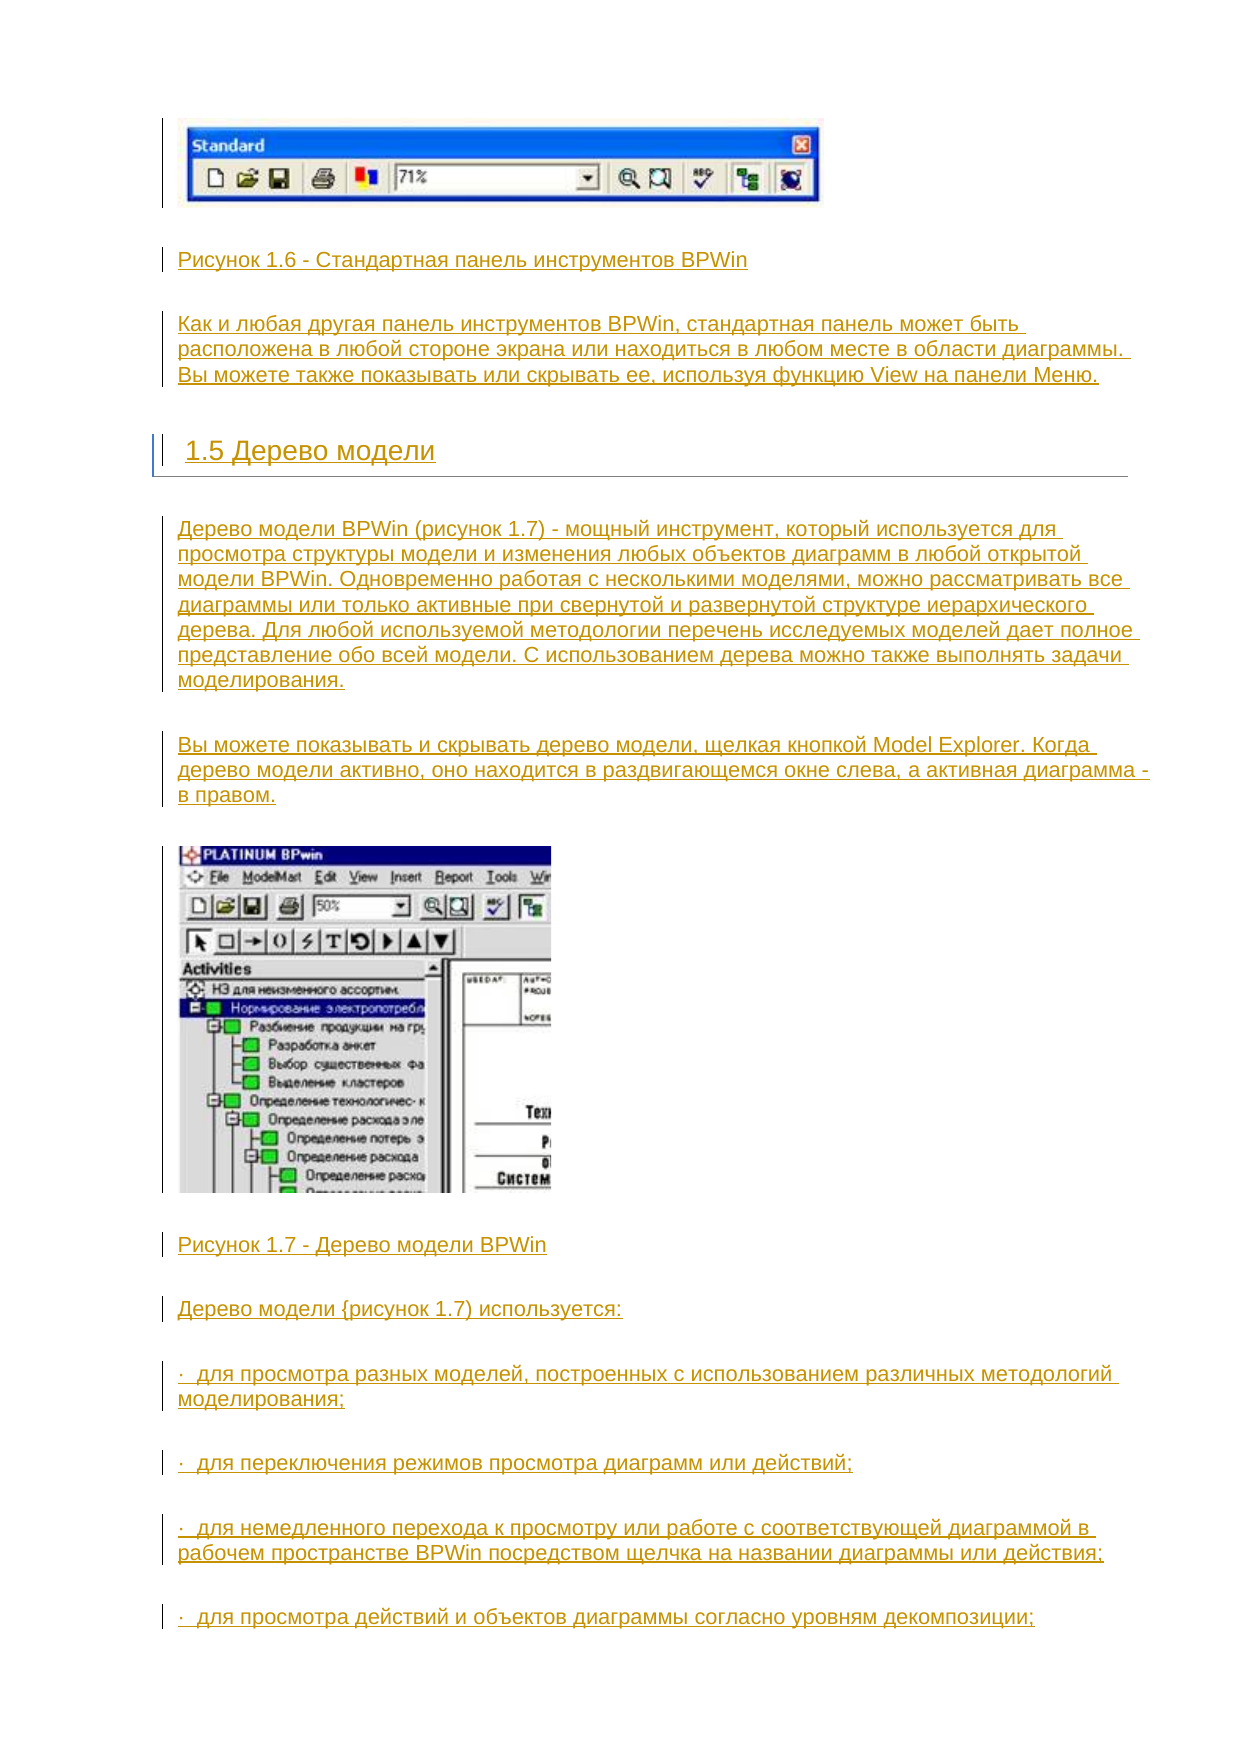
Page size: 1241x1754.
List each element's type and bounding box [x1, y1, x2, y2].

picture [177, 118, 824, 208]
picture [177, 846, 552, 1193]
